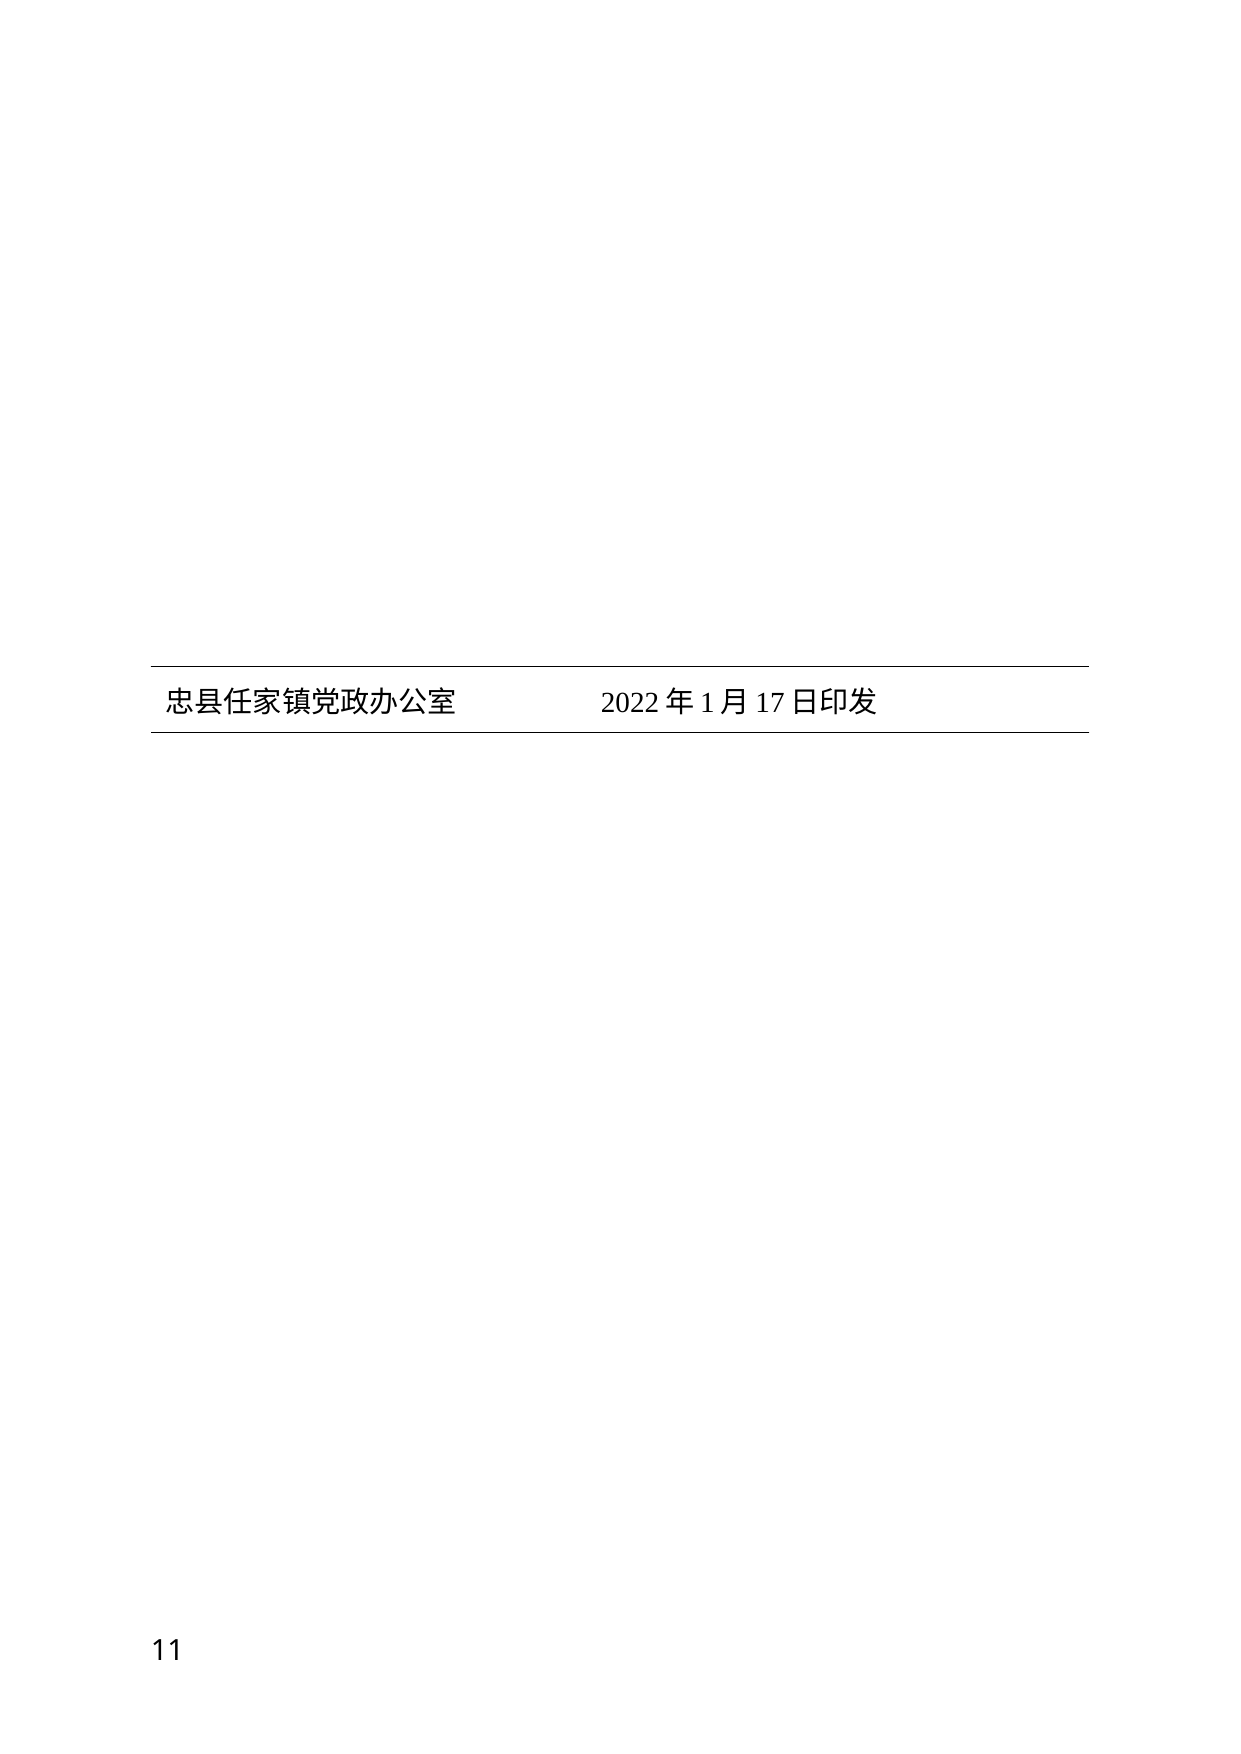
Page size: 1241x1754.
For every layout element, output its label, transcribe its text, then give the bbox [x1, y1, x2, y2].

text 忠县任家镇党政办公室 2022年1月17日印发 [151, 667, 1089, 732]
